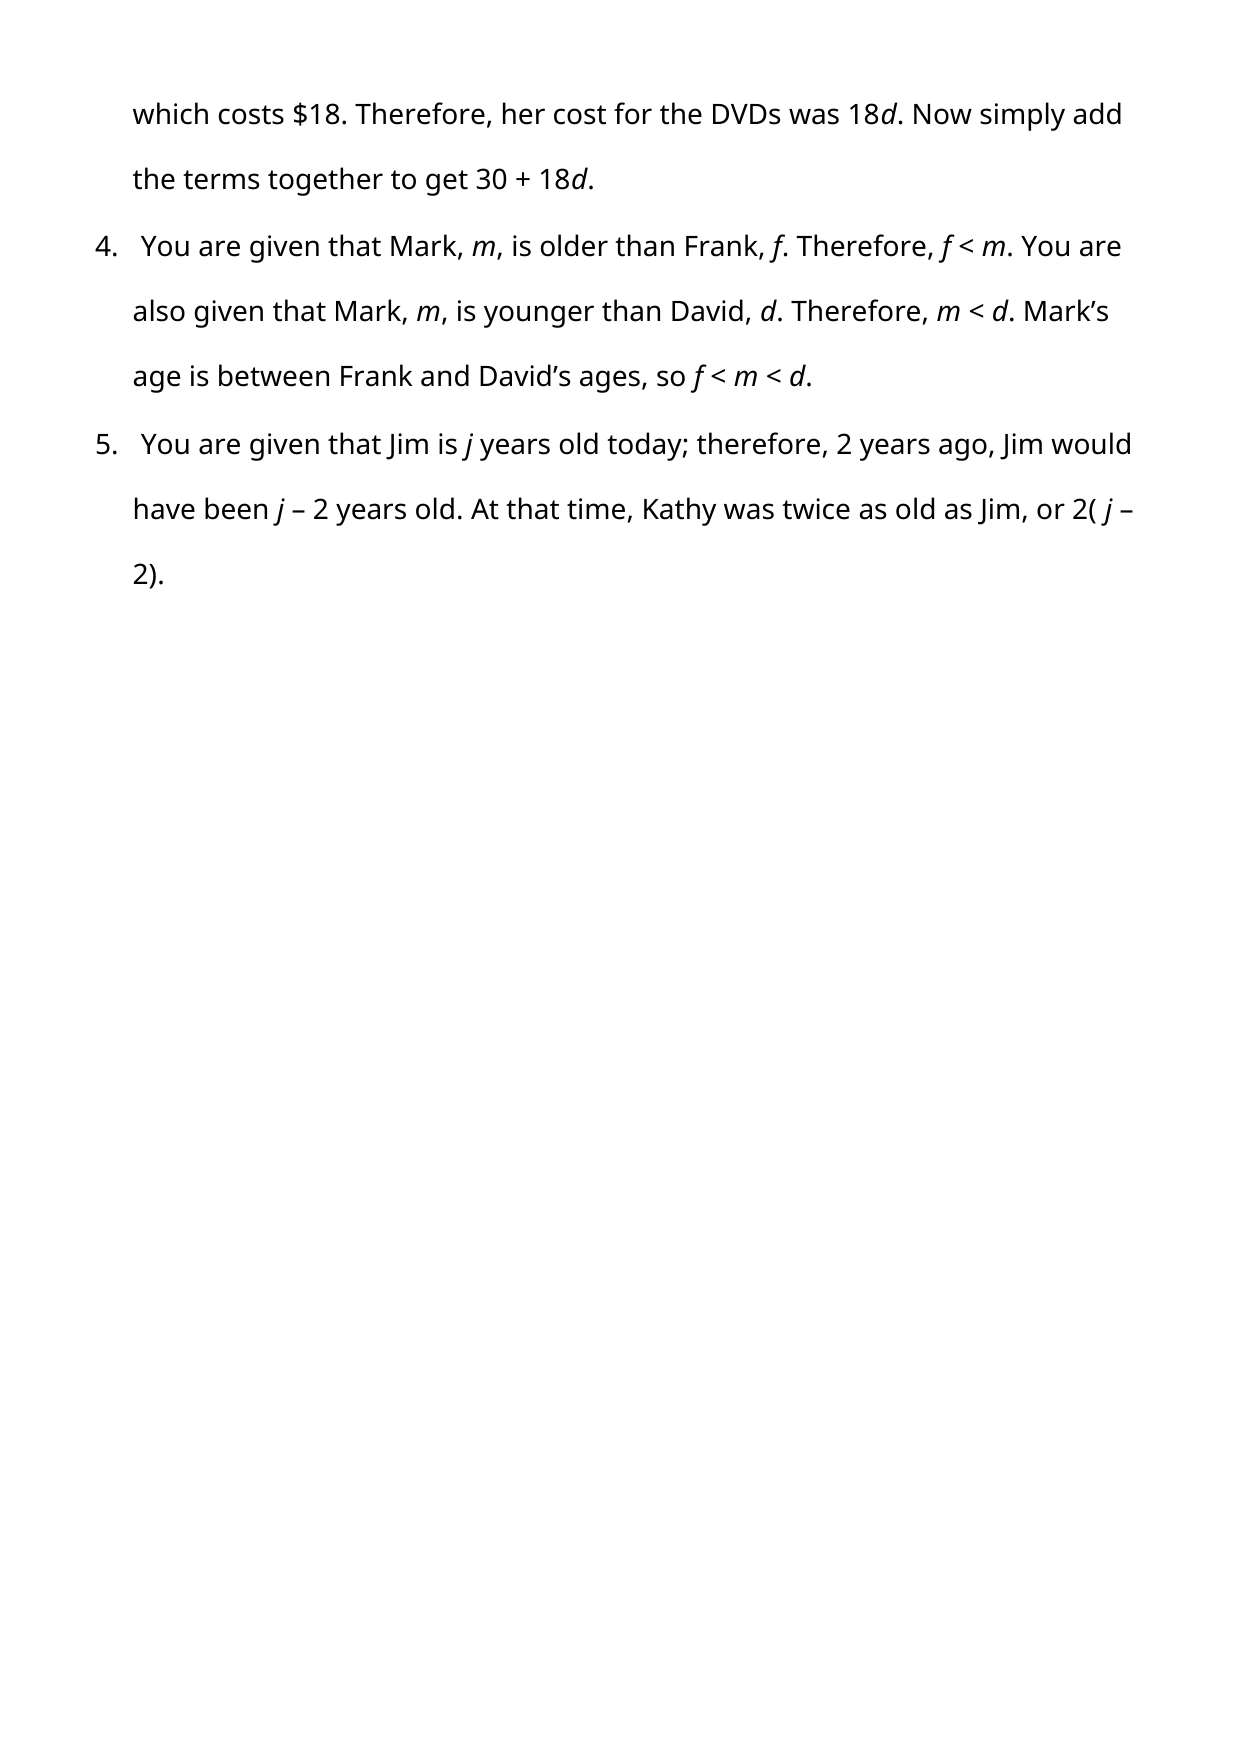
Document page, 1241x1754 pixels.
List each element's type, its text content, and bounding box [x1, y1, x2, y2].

list 5. You are given that Jim is j years old today; therefore, 2 years ago, Jim would have been j – 2 years old. At that time, Kathy was twice as old as Jim, or 2( j – 2). [95, 411, 1165, 606]
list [95, 81, 1165, 211]
list 4. You are given that Mark, m, is older than Frank, f. Therefore, f < m. You are also given that Mark, m, is younger than David, d. Therefore, m < d. Mark’s age is between Frank and David’s ages, so f < m < d. [95, 213, 1165, 408]
